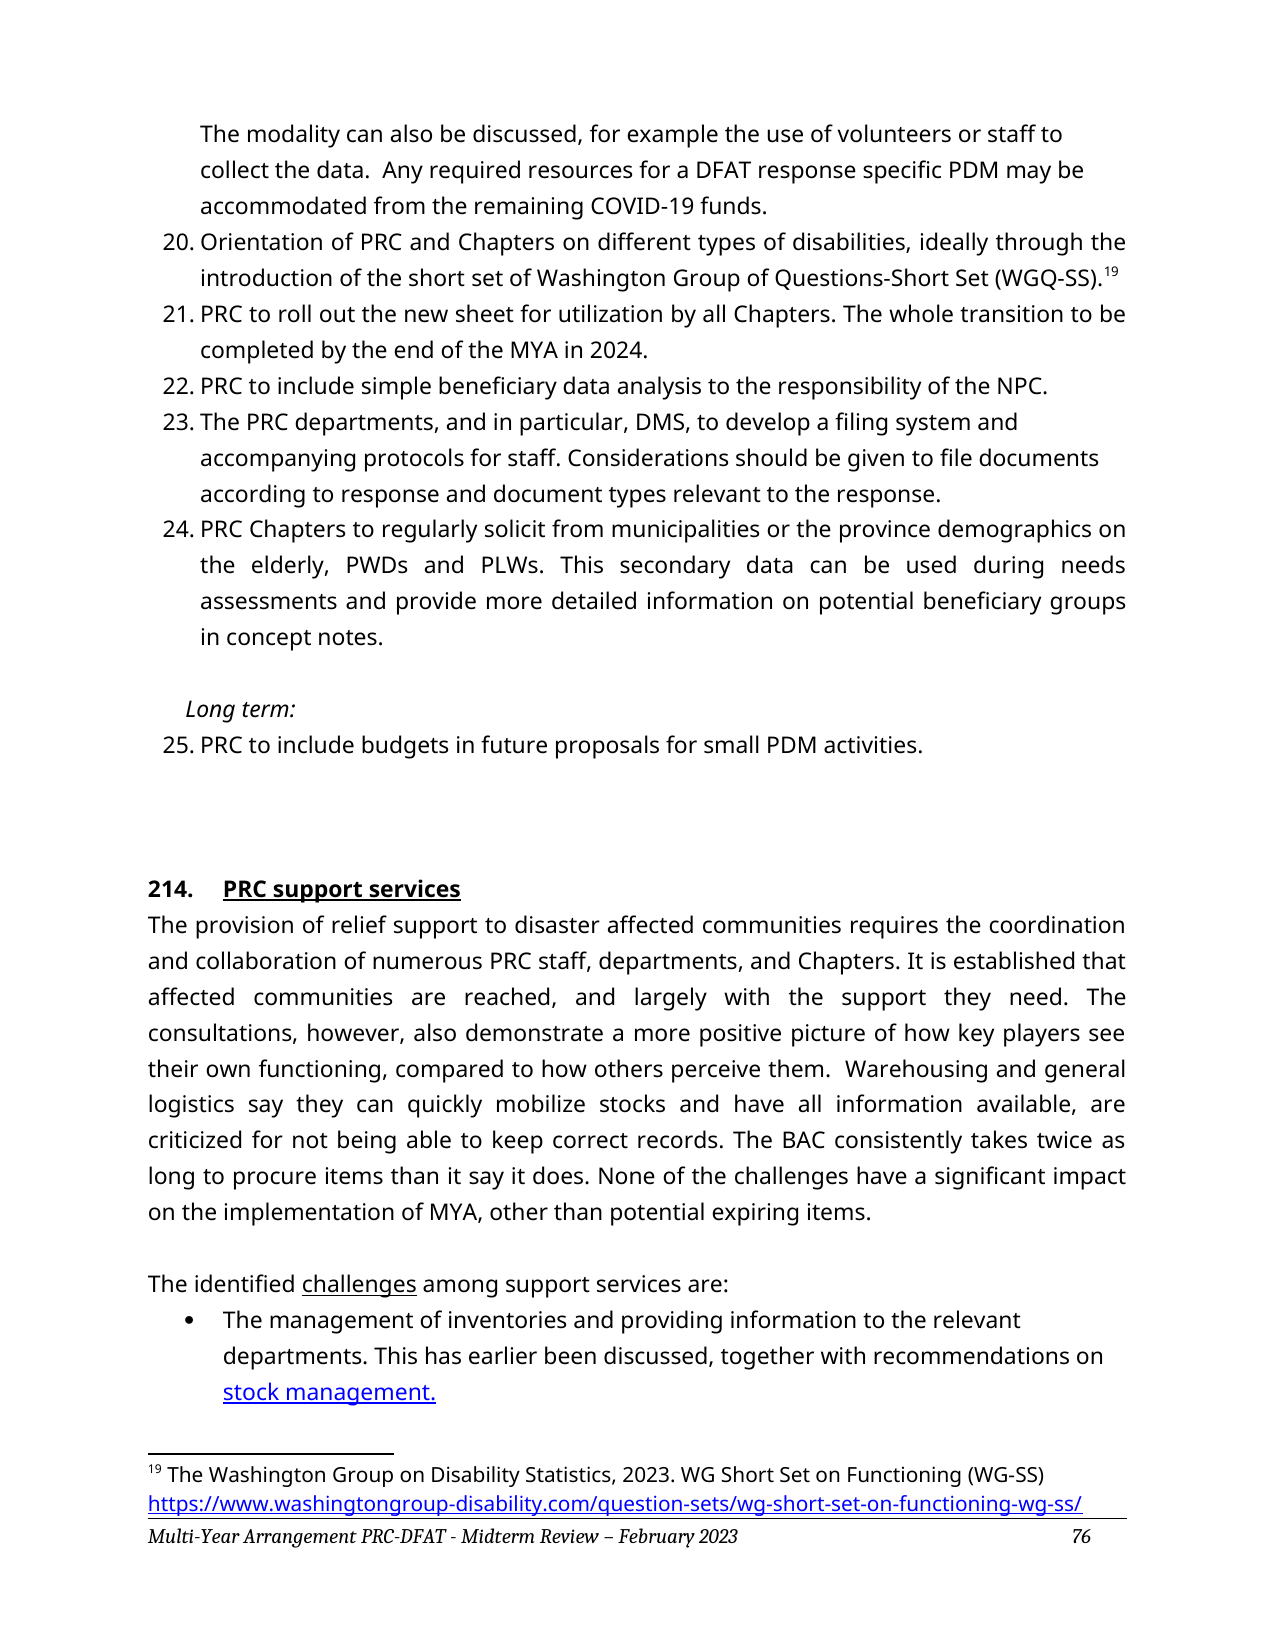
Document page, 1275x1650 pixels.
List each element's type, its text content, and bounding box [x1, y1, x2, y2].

text The identified challenges among support services are: [148, 1268, 1127, 1299]
list PRC to roll out the new sheet for utilization by all Chapters. The whole transition to be completed by the end of the MYA in 2024. [162, 298, 1127, 365]
list The management of inventories and providing information to the relevant departments. This has earlier been discussed, together with recommendations on stock management. [185, 1304, 1127, 1407]
text Long term: [148, 693, 1127, 724]
list PRC to include simple beneficiary data analysis to the responsibility of the NPC. [162, 370, 1127, 401]
list Orientation of PRC and Chapters on different types of disabilities, ideally through the introduction of the short set of Washington Group of Questions-Short Set (WGQ-SS). [162, 226, 1127, 293]
list PRC Chapters to regularly solicit from municipalities or the province demographics on the elderly, PWDs and PLWs. This secondary data can be used during needs assessments and provide more detailed information on potential beneficiary groups in concept notes. [162, 513, 1127, 652]
list PRC to include budgets in future proposals for small PDM activities. [162, 729, 1127, 760]
list The PRC departments, and in particular, DMS, to develop a filing system and accompanying protocols for staff. Considerations should be given to file documents according to response and document types relevant to the response. [162, 406, 1127, 509]
text The provision of relief support to disaster affected communities requires the coordination and collaboration of numerous PRC staff, departments, and Chapters. It is established that affected communities are reached, and largely with the support they need. The consultations, however, also demonstrate a more positive picture of how key players see their own functioning, compared to how others perceive them. Warehousing and general logistics say they can quickly mobilize stocks and have all information available, are criticized for not being able to keep correct records. The BAC consistently takes twice as long to procure items than it say it does. None of the challenges have a significant impact on the implementation of MYA, other than potential expiring items. [148, 909, 1127, 1227]
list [162, 118, 1127, 221]
list PRC support services [148, 873, 1127, 904]
